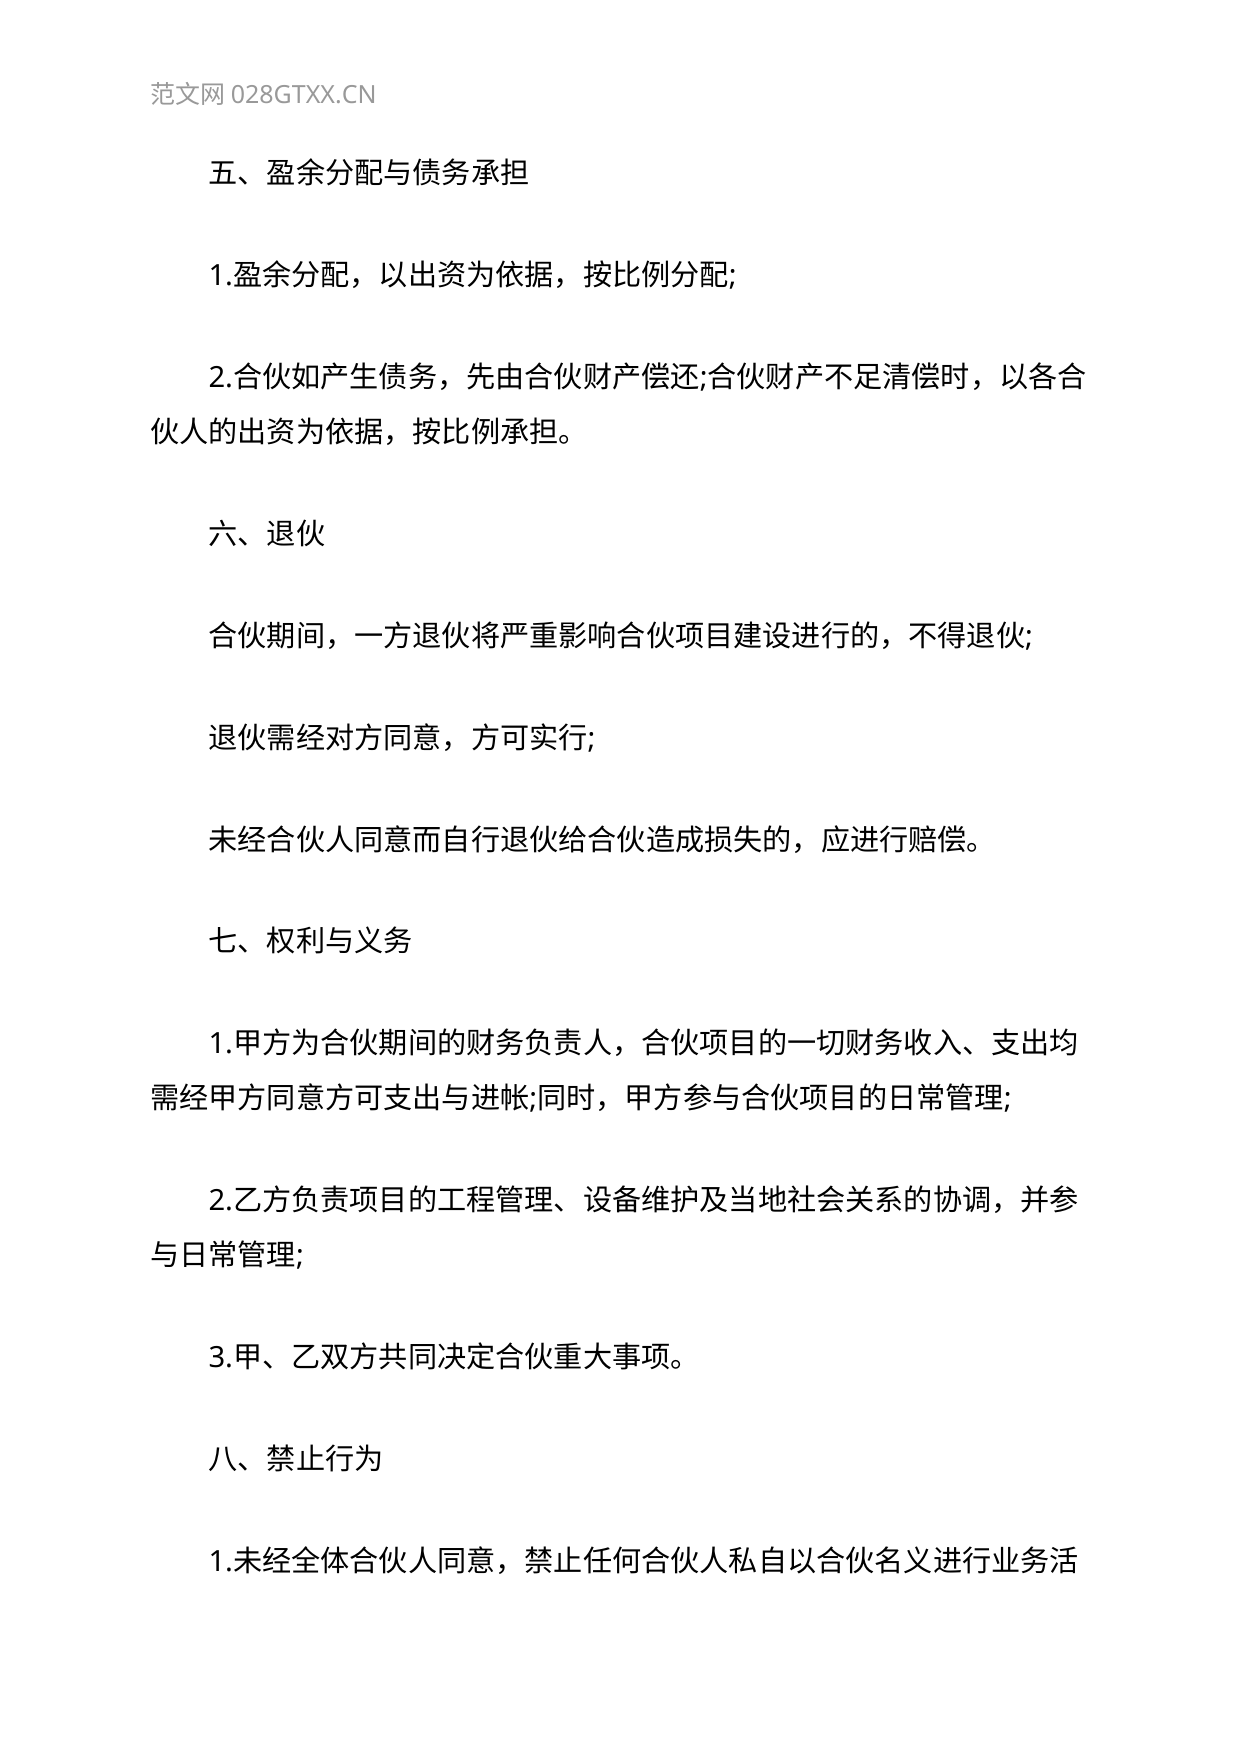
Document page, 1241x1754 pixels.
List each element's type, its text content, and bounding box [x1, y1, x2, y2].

text 1.盈余分配，以出资为依据，按比例分配; [150, 252, 1090, 294]
text 六、退伙 [150, 511, 1090, 553]
text 合伙期间，一方退伙将严重影响合伙项目建设进行的，不得退伙; [150, 612, 1090, 655]
text 七、权利与义务 [150, 918, 1090, 960]
text 1.甲方为合伙期间的财务负责人，合伙项目的一切财务收入、支出均需经甲方同意方可支出与进帐;同时，甲方参与合伙项目的日常管理; [150, 1020, 1090, 1117]
text 2.乙方负责项目的工程管理、设备维护及当地社会关系的协调，并参与日常管理; [150, 1177, 1090, 1274]
text 退伙需经对方同意，方可实行; [150, 714, 1090, 757]
text 五、盈余分配与债务承担 [150, 150, 1090, 192]
text 八、禁止行为 [150, 1436, 1090, 1478]
text 未经合伙人同意而自行退伙给合伙造成损失的，应进行赔偿。 [150, 816, 1090, 858]
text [150, 1537, 1090, 1580]
text 2.合伙如产生债务，先由合伙财产偿还;合伙财产不足清偿时，以各合伙人的出资为依据，按比例承担。 [150, 354, 1090, 451]
text 3.甲、乙双方共同决定合伙重大事项。 [150, 1334, 1090, 1376]
